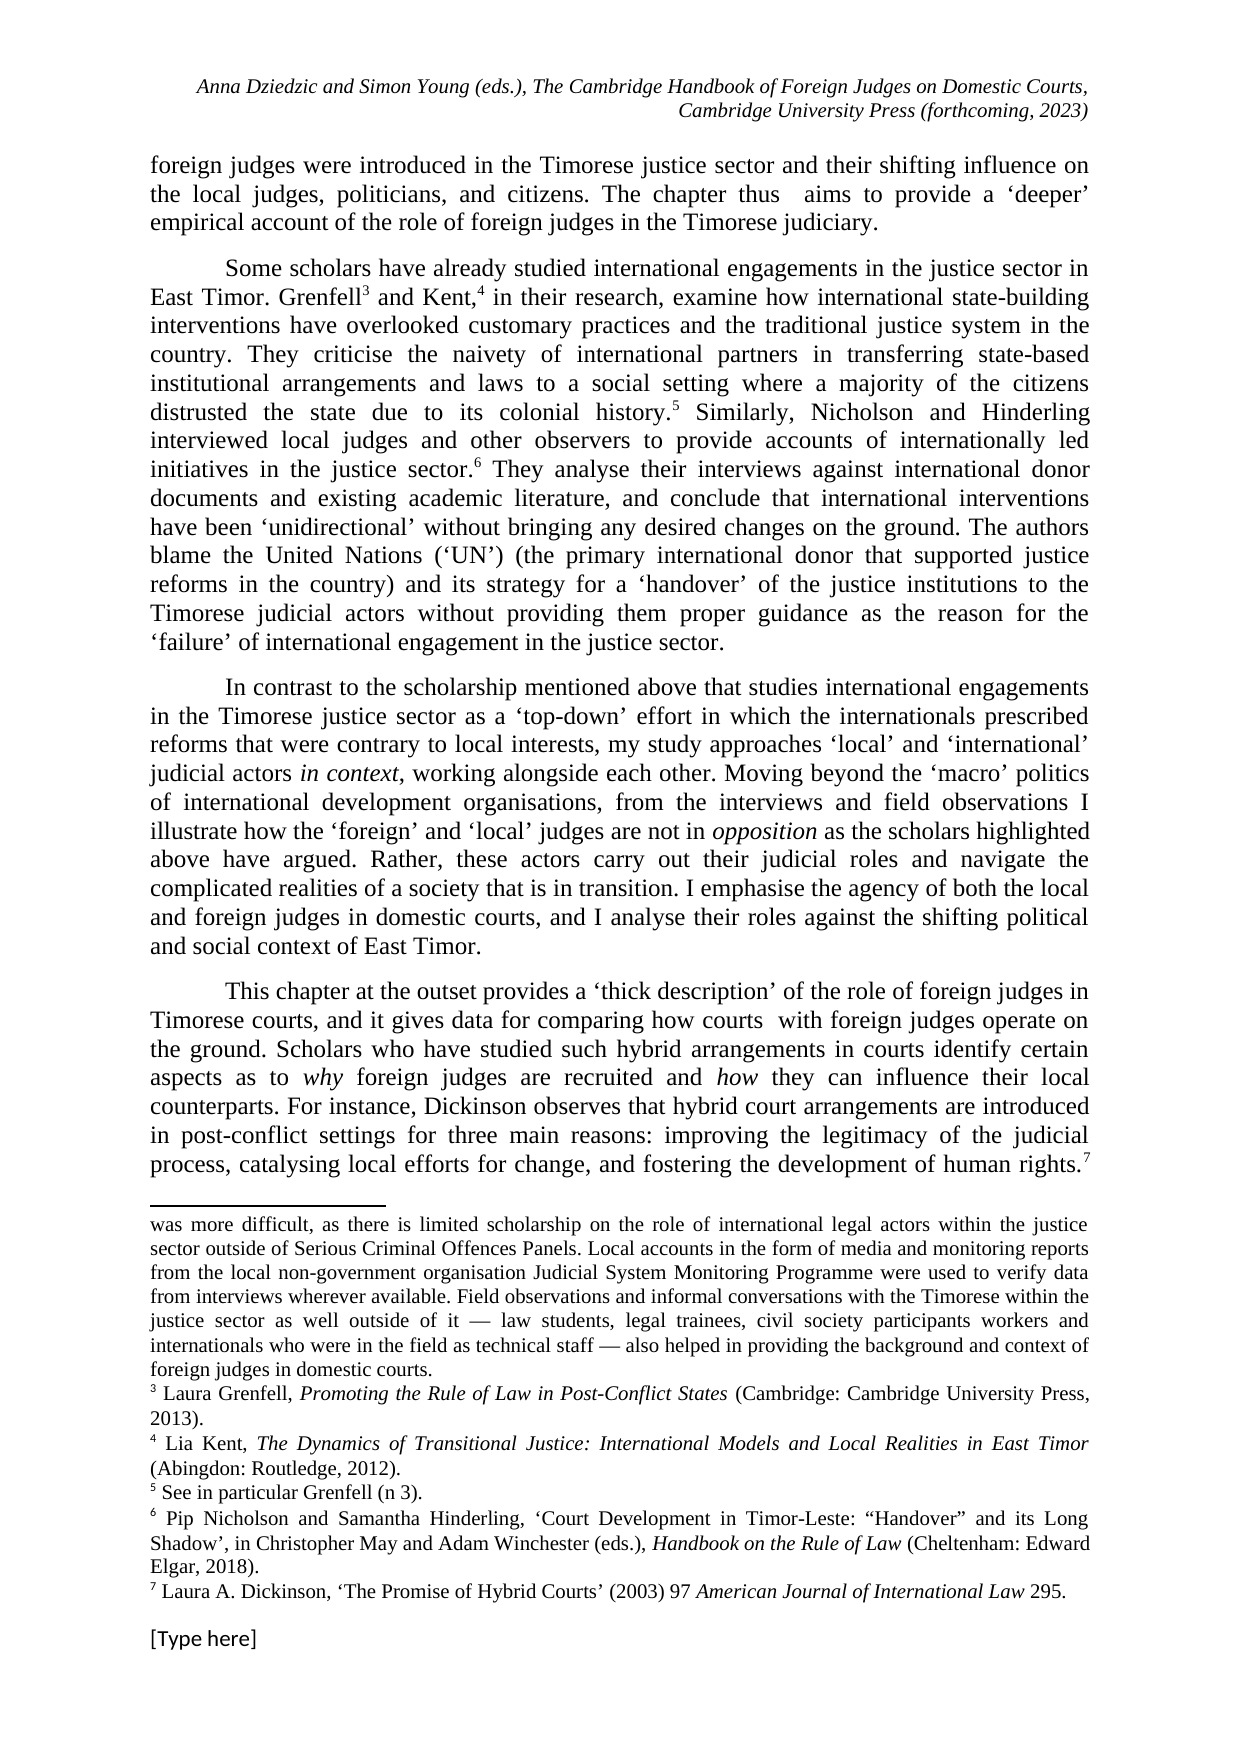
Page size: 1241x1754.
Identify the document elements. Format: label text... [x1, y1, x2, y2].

text Some scholars have already studied international engagements in the justice sector in East Timor. Grenfell and Kent, in their research, examine how international state-building interventions have overlooked customary practices and the traditional justice system in the country. They criticise the naivety of international partners in transferring state-based institutional arrangements and laws to a social setting where a majority of the citizens distrusted the state due to its colonial history. Similarly, Nicholson and Hinderling interviewed local judges and other observers to provide accounts of internationally led initiatives in the justice sector. They analyse their interviews against international donor documents and existing academic literature, and conclude that international interventions have been ‘unidirectional’ without bringing any desired changes on the ground. The authors blame the United Nations (‘UN’) (the primary international donor that supported justice reforms in the country) and its strategy for a ‘handover’ of the justice institutions to the Timorese judicial actors without providing them proper guidance as the reason for the ‘failure’ of international engagement in the justice sector. [150, 253, 1090, 655]
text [150, 150, 1090, 236]
text In contrast to the scholarship mentioned above that studies international engagements in the Timorese justice sector as a ‘top-down’ effort in which the internationals prescribed reforms that were contrary to local interests, my study approaches ‘local’ and ‘international’ judicial actors in context, working alongside each other. Moving beyond the ‘macro’ politics of international development organisations, from the interviews and field observations I illustrate how the ‘foreign’ and ‘local’ judges are not in opposition as the scholars highlighted above have argued. Rather, these actors carry out their judicial roles and navigate the complicated realities of a society that is in transition. I emphasise the agency of both the local and foreign judges in domestic courts, and I analyse their roles against the shifting political and social context of East Timor. [150, 672, 1090, 959]
text This chapter at the outset provides a ‘thick description’ of the role of foreign judges in Timorese courts, and it gives data for comparing how courts with foreign judges operate on the ground. Scholars who have studied such hybrid arrangements in courts identify certain aspects as to why foreign judges are recruited and how they can influence their local counterparts. For instance, Dickinson observes that hybrid court arrangements are introduced in post-conflict settings for three main reasons: improving the legitimacy of the judicial process, catalysing local efforts for change, and fostering the development of human rights. As for establishing their influence, Dixon and Jackson identify why foreign judges are appointed, the degree of local democratic support, who the foreign judges are, where they are from, their personalities, how they are appointed and paid, and when they exercise their adjudicatory roles as relevant factors. But the existing scholarship is limited in engaging with what actually happens when foreign judges are introduced, or in Dixon and Jackson’s terms what it entails for a foreign judge to take a ‘hybrid position’ as an ‘insider’ and ‘outsider’ simultaneously, and how foreign judges ought to carry out their roles to ensure that hybrid arrangements lead to intended outcomes. [150, 976, 1090, 1177]
